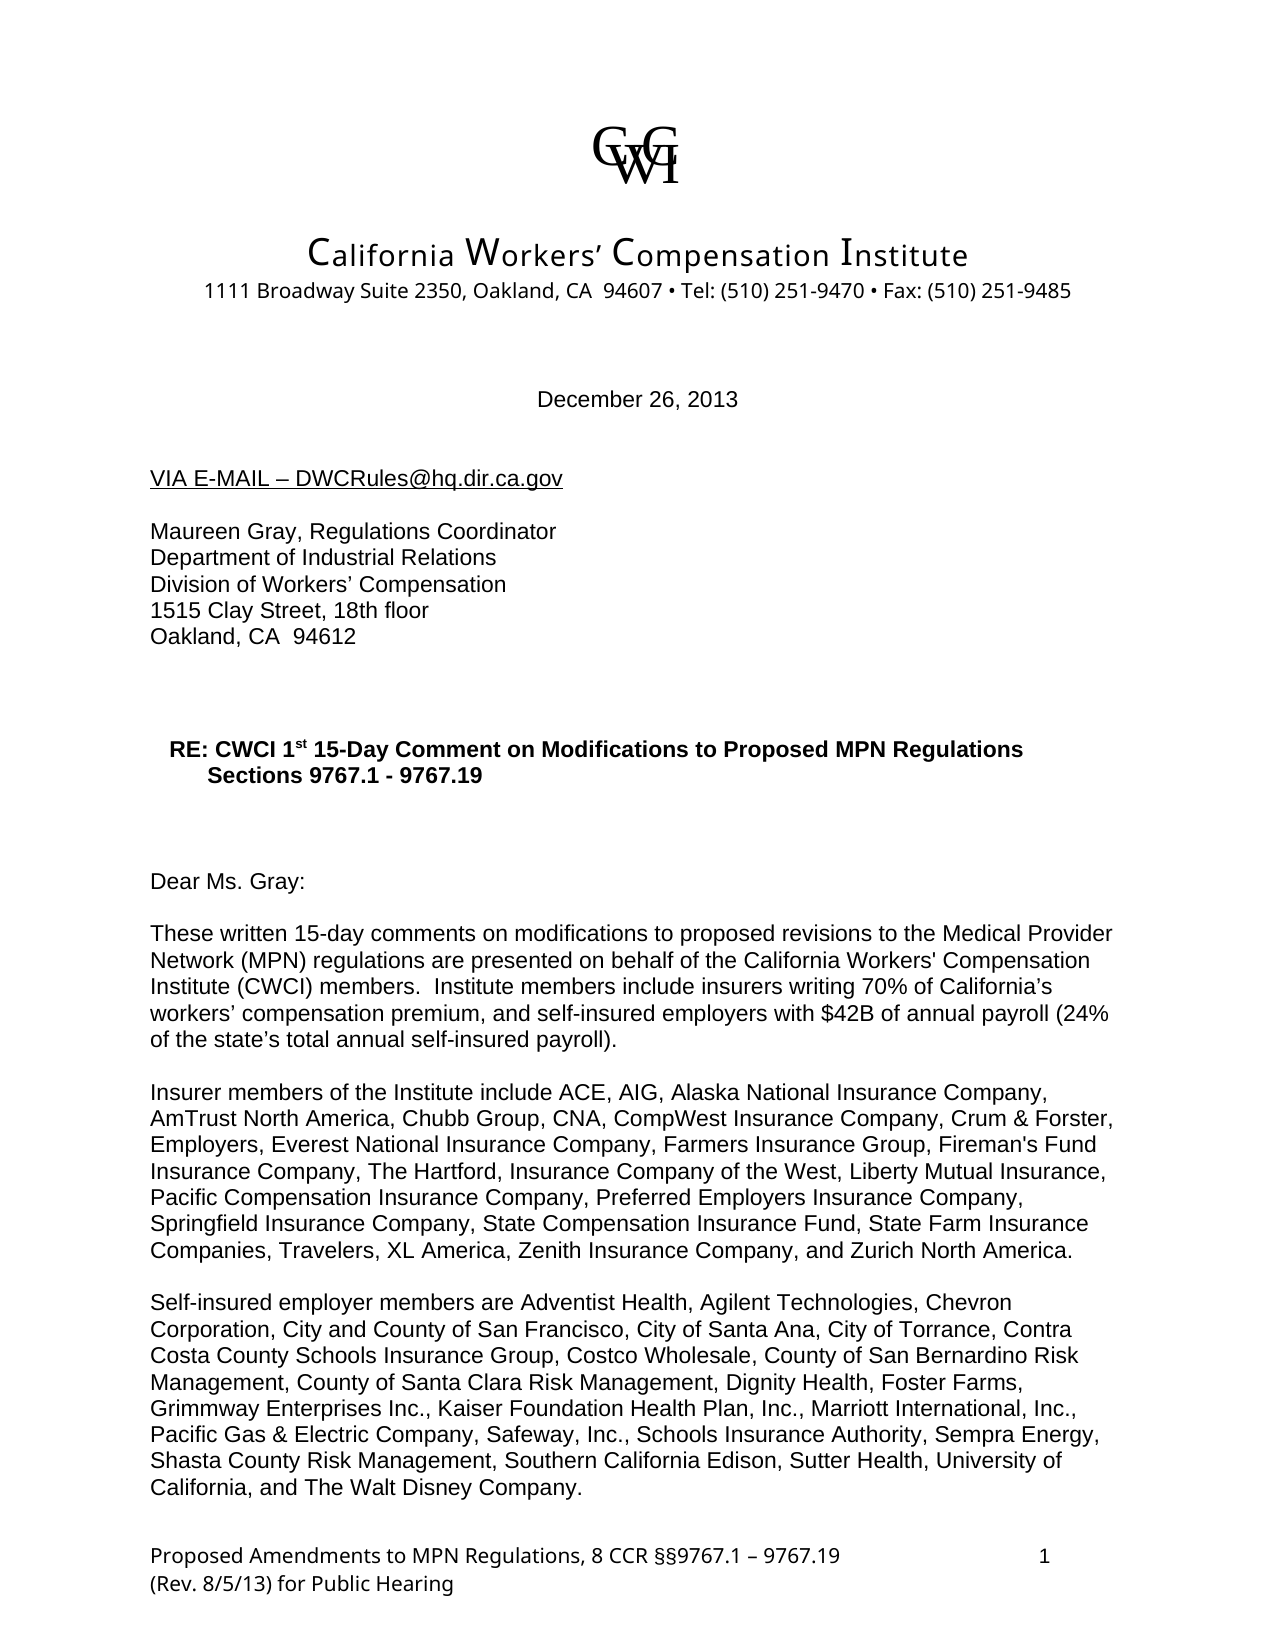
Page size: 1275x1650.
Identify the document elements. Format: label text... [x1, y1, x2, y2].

text RE: CWCI 1st 15-Day Comment on Modifications to Proposed MPN Regulations [150, 736, 1125, 762]
text Insurer members of the Institute include ACE, AIG, Alaska National Insurance Company, AmTrust North America, Chubb Group, CNA, CompWest Insurance Company, Crum & Forster, Employers, Everest National Insurance Company, Farmers Insurance Group, Fireman's Fund Insurance Company, The Hartford, Insurance Company of the West, Liberty Mutual Insurance, Pacific Compensation Insurance Company, Preferred Employers Insurance Company, Springfield Insurance Company, State Compensation Insurance Fund, State Farm Insurance Companies, Travelers, XL America, Zenith Insurance Company, and Zurich North America. [150, 1078, 1125, 1263]
text Department of Industrial Relations [150, 544, 1125, 571]
text 1111 Broadway Suite 2350, Oakland, CA 94607 • Tel: (510) 251-9470 • Fax: (510) 251-9485 [150, 277, 1125, 305]
text California Workers’ Compensation Institute [150, 209, 1125, 277]
text Sections 9767.1 - 9767.19 [150, 762, 1125, 789]
text These written 15-day comments on modifications to proposed revisions to the Medical Provider Network (MPN) regulations are presented on behalf of the California Workers' Compensation Institute (CWCI) members. Institute members include insurers writing 70% of California’s workers’ compensation premium, and self-insured employers with $42B of annual payroll (24% of the state’s total annual self-insured payroll). [150, 920, 1125, 1052]
text Division of Workers’ Compensation [150, 571, 1125, 597]
text VIA E-MAIL – DWCRules@hq.dir.ca.gov [150, 465, 1125, 492]
text December 26, 2013 [150, 386, 1125, 412]
text Oakland, CA 94612 [150, 623, 1125, 650]
text 1515 Clay Street, 18th floor [150, 597, 1125, 623]
text Self-insured employer members are Adventist Health, Agilent Technologies, Chevron Corporation, City and County of San Francisco, City of Santa Ana, City of Torrance, Contra Costa County Schools Insurance Group, Costco Wholesale, County of San Bernardino Risk Management, County of Santa Clara Risk Management, Dignity Health, Foster Farms, Grimmway Enterprises Inc., Kaiser Foundation Health Plan, Inc., Marriott International, Inc., Pacific Gas & Electric Company, Safeway, Inc., Schools Insurance Authority, Sempra Energy, Shasta County Risk Management, Southern California Edison, Sutter Health, University of California, and The Walt Disney Company. [150, 1289, 1125, 1500]
text Maureen Gray, Regulations Coordinator [150, 518, 1125, 544]
text Dear Ms. Gray: [150, 868, 1125, 894]
